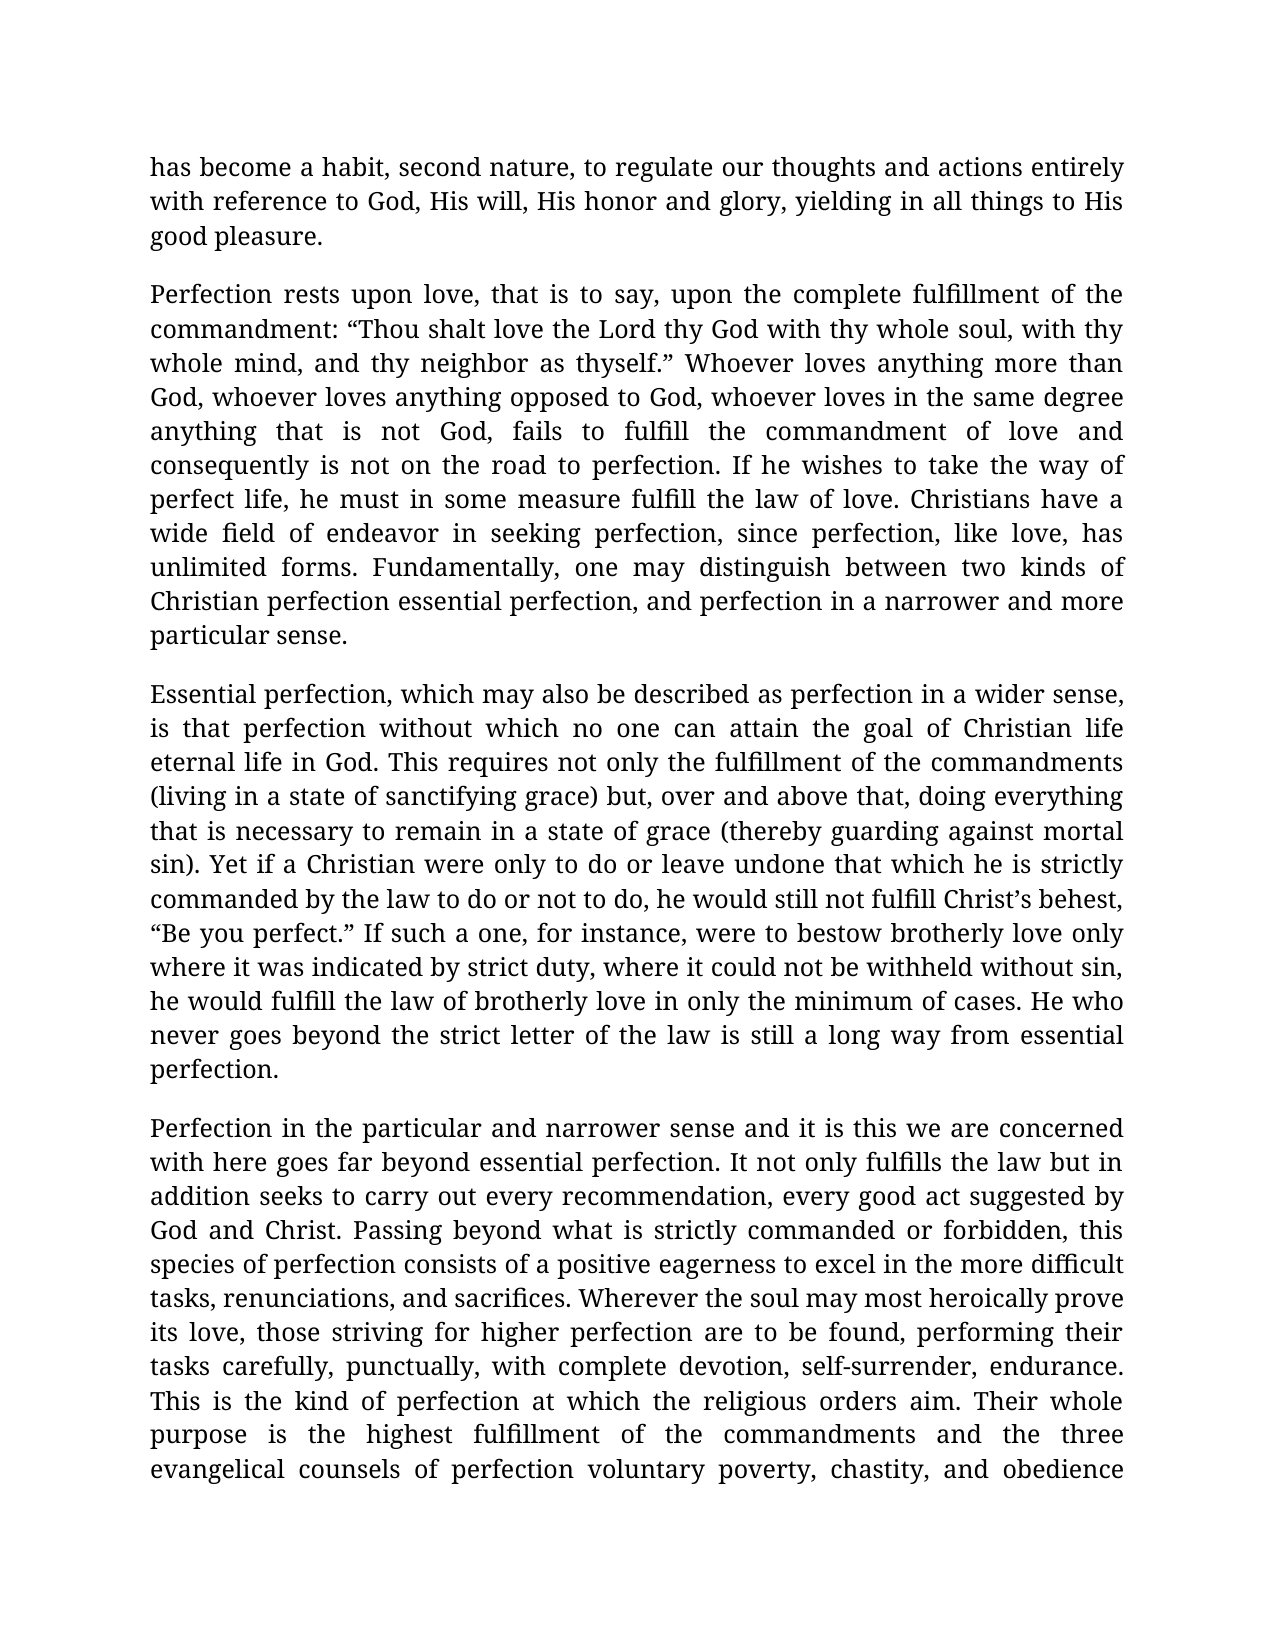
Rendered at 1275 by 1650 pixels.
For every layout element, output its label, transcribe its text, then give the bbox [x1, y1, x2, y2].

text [150, 150, 1125, 252]
text Perfection rests upon love, that is to say, upon the complete fulfillment of the commandment: “Thou shalt love the Lord thy God with thy whole soul, with thy whole mind, and thy neighbor as thyself.” Whoever loves anything more than God, whoever loves anything opposed to God, whoever loves in the same degree anything that is not God, fails to fulfill the commandment of love and consequently is not on the road to perfection. If he wishes to take the way of perfect life, he must in some measure fulfill the law of love. Christians have a wide field of endeavor in seeking perfection, since perfection, like love, has unlimited forms. Fundamentally, one may distinguish between two kinds of Christian perfection essential perfection, and perfection in a narrower and more particular sense. [150, 277, 1125, 652]
text Essential perfection, which may also be described as perfection in a wider sense, is that perfection without which no one can attain the goal of Christian life eternal life in God. This requires not only the fulfillment of the commandments (living in a state of sanctifying grace) but, over and above that, doing everything that is necessary to remain in a state of grace (thereby guarding against mortal sin). Yet if a Christian were only to do or leave undone that which he is strictly commanded by the law to do or not to do, he would still not fulfill Christ’s behest, “Be you perfect.” If such a one, for instance, were to bestow brotherly love only where it was indicated by strict duty, where it could not be withheld without sin, he would fulfill the law of brotherly love in only the minimum of cases. He who never goes beyond the strict letter of the law is still a long way from essential perfection. [150, 677, 1125, 1086]
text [150, 1111, 1125, 1485]
